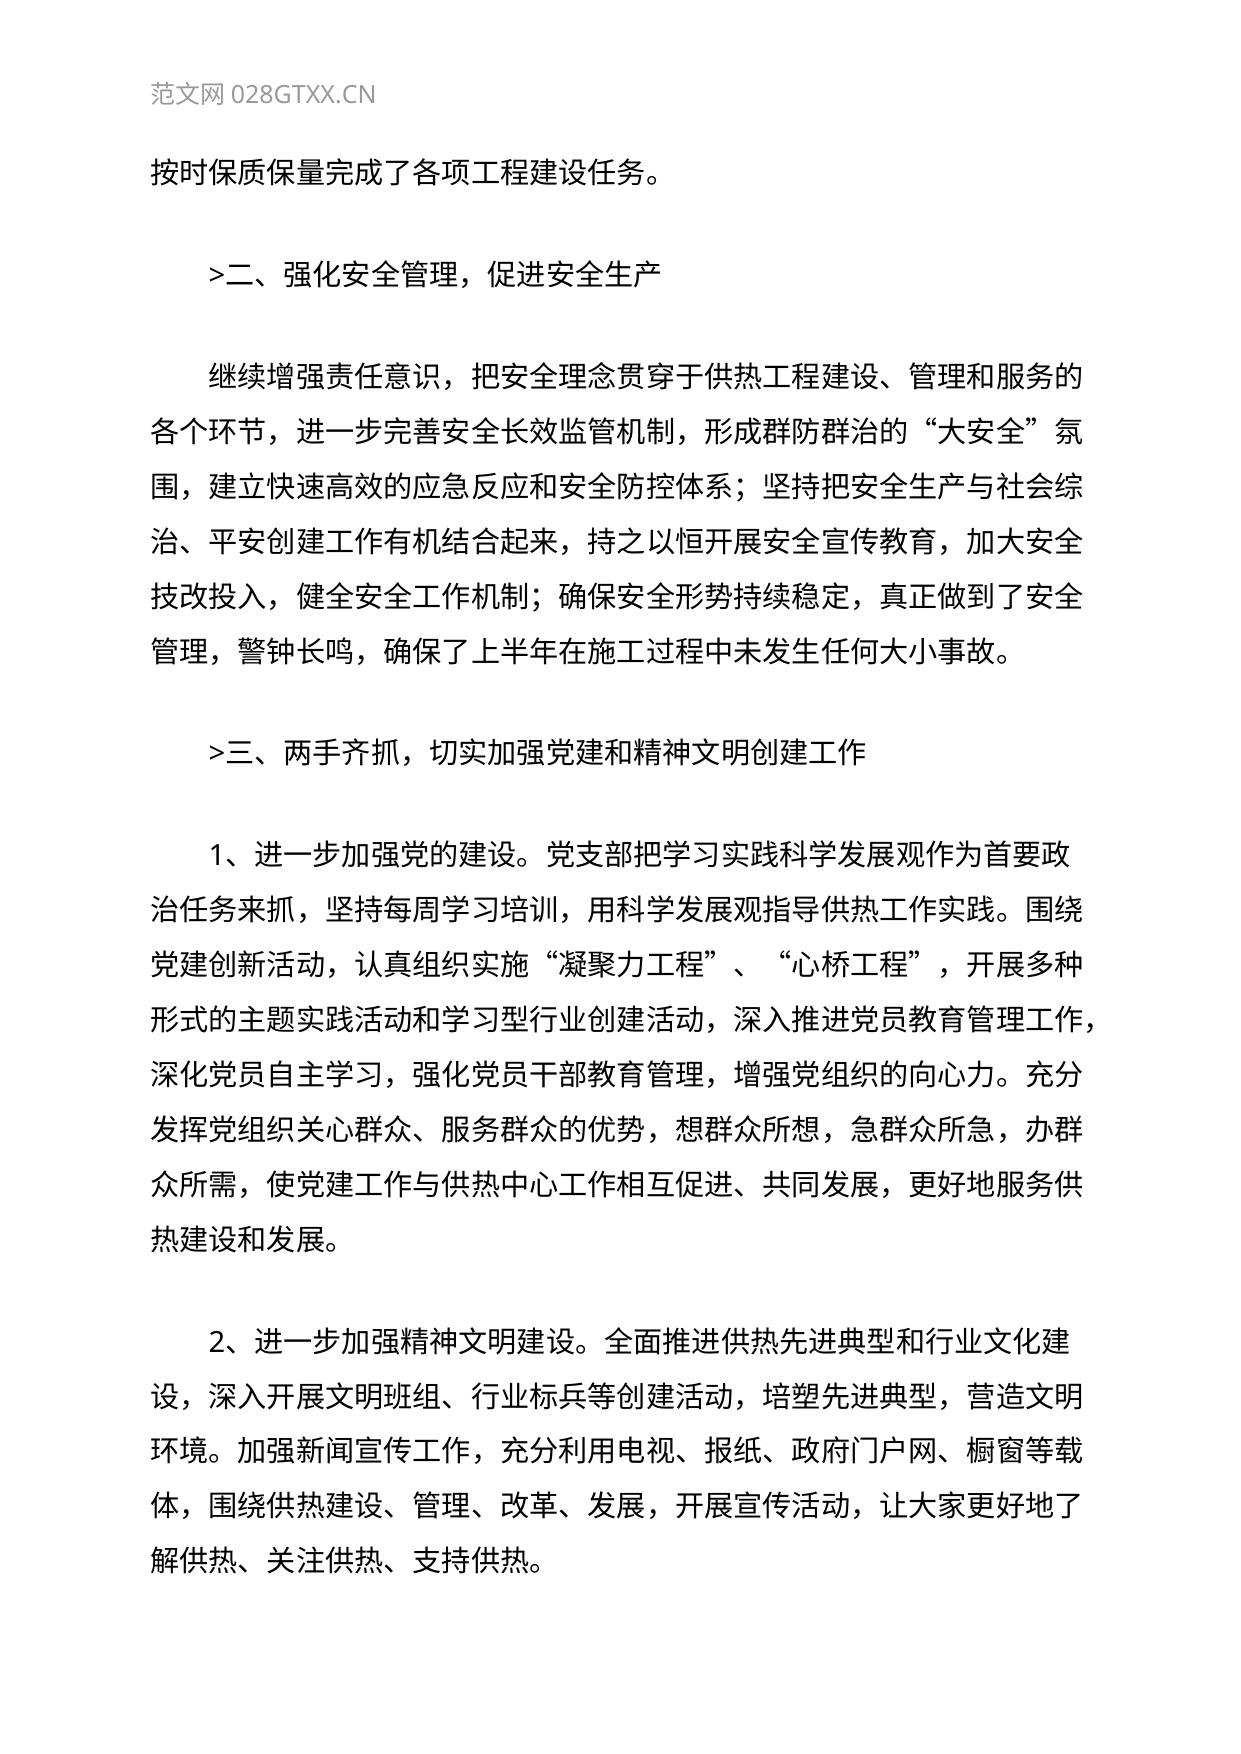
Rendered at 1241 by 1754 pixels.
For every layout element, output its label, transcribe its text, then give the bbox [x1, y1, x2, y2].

text >三、两手齐抓，切实加强党建和精神文明创建工作 [150, 730, 1090, 772]
text 2、进一步加强精神文明建设。全面推进供热先进典型和行业文化建设，深入开展文明班组、行业标兵等创建活动，培塑先进典型，营造文明环境。加强新闻宣传工作，充分利用电视、报纸、政府门户网、橱窗等载体，围绕供热建设、管理、改革、发展，开展宣传活动，让大家更好地了解供热、关注供热、支持供热。 [150, 1318, 1090, 1580]
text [150, 150, 1090, 192]
text 继续增强责任意识，把安全理念贯穿于供热工程建设、管理和服务的各个环节，进一步完善安全长效监管机制，形成群防群治的“大安全”氛围，建立快速高效的应急反应和安全防控体系；坚持把安全生产与社会综治、平安创建工作有机结合起来，持之以恒开展安全宣传教育，加大安全技改投入，健全安全工作机制；确保安全形势持续稳定，真正做到了安全管理，警钟长鸣，确保了上半年在施工过程中未发生任何大小事故。 [150, 354, 1090, 671]
text 1、进一步加强党的建设。党支部把学习实践科学发展观作为首要政治任务来抓，坚持每周学习培训，用科学发展观指导供热工作实践。围绕党建创新活动，认真组织实施“凝聚力工程”、“心桥工程”，开展多种形式的主题实践活动和学习型行业创建活动，深入推进党员教育管理工作，深化党员自主学习，强化党员干部教育管理，增强党组织的向心力。充分发挥党组织关心群众、服务群众的优势，想群众所想，急群众所急，办群众所需，使党建工作与供热中心工作相互促进、共同发展，更好地服务供热建设和发展。 [150, 832, 1090, 1259]
text >二、强化安全管理，促进安全生产 [150, 252, 1090, 294]
